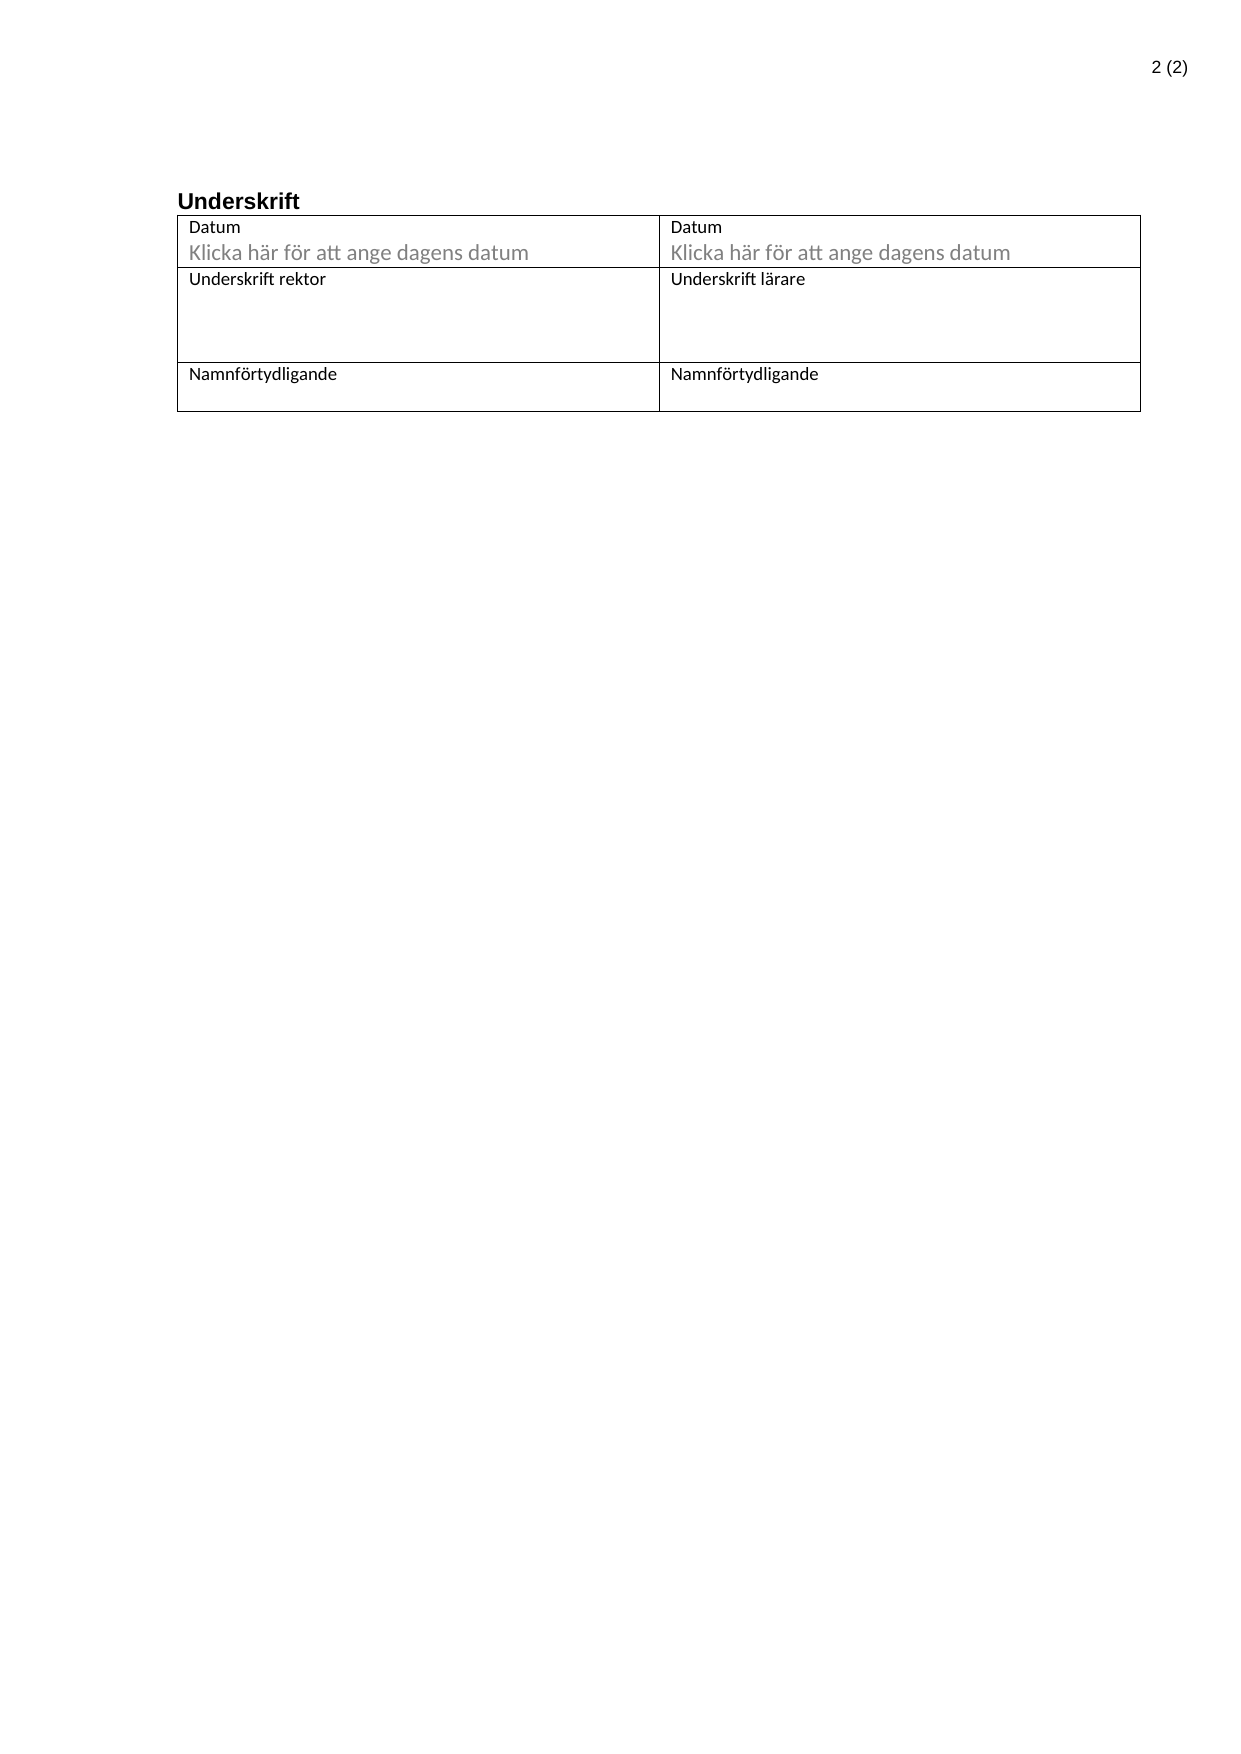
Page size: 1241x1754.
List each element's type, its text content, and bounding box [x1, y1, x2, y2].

table_cell Underskrift rektor [178, 268, 659, 362]
subtitle Underskrift [177, 188, 1143, 214]
table_cell Underskrift lärare [660, 268, 1140, 362]
table_header Datum [178, 216, 659, 267]
table_cell Namnförtydligande [660, 363, 1140, 411]
table_header Datum [660, 216, 1140, 267]
table_cell Namnförtydligande [178, 363, 659, 411]
